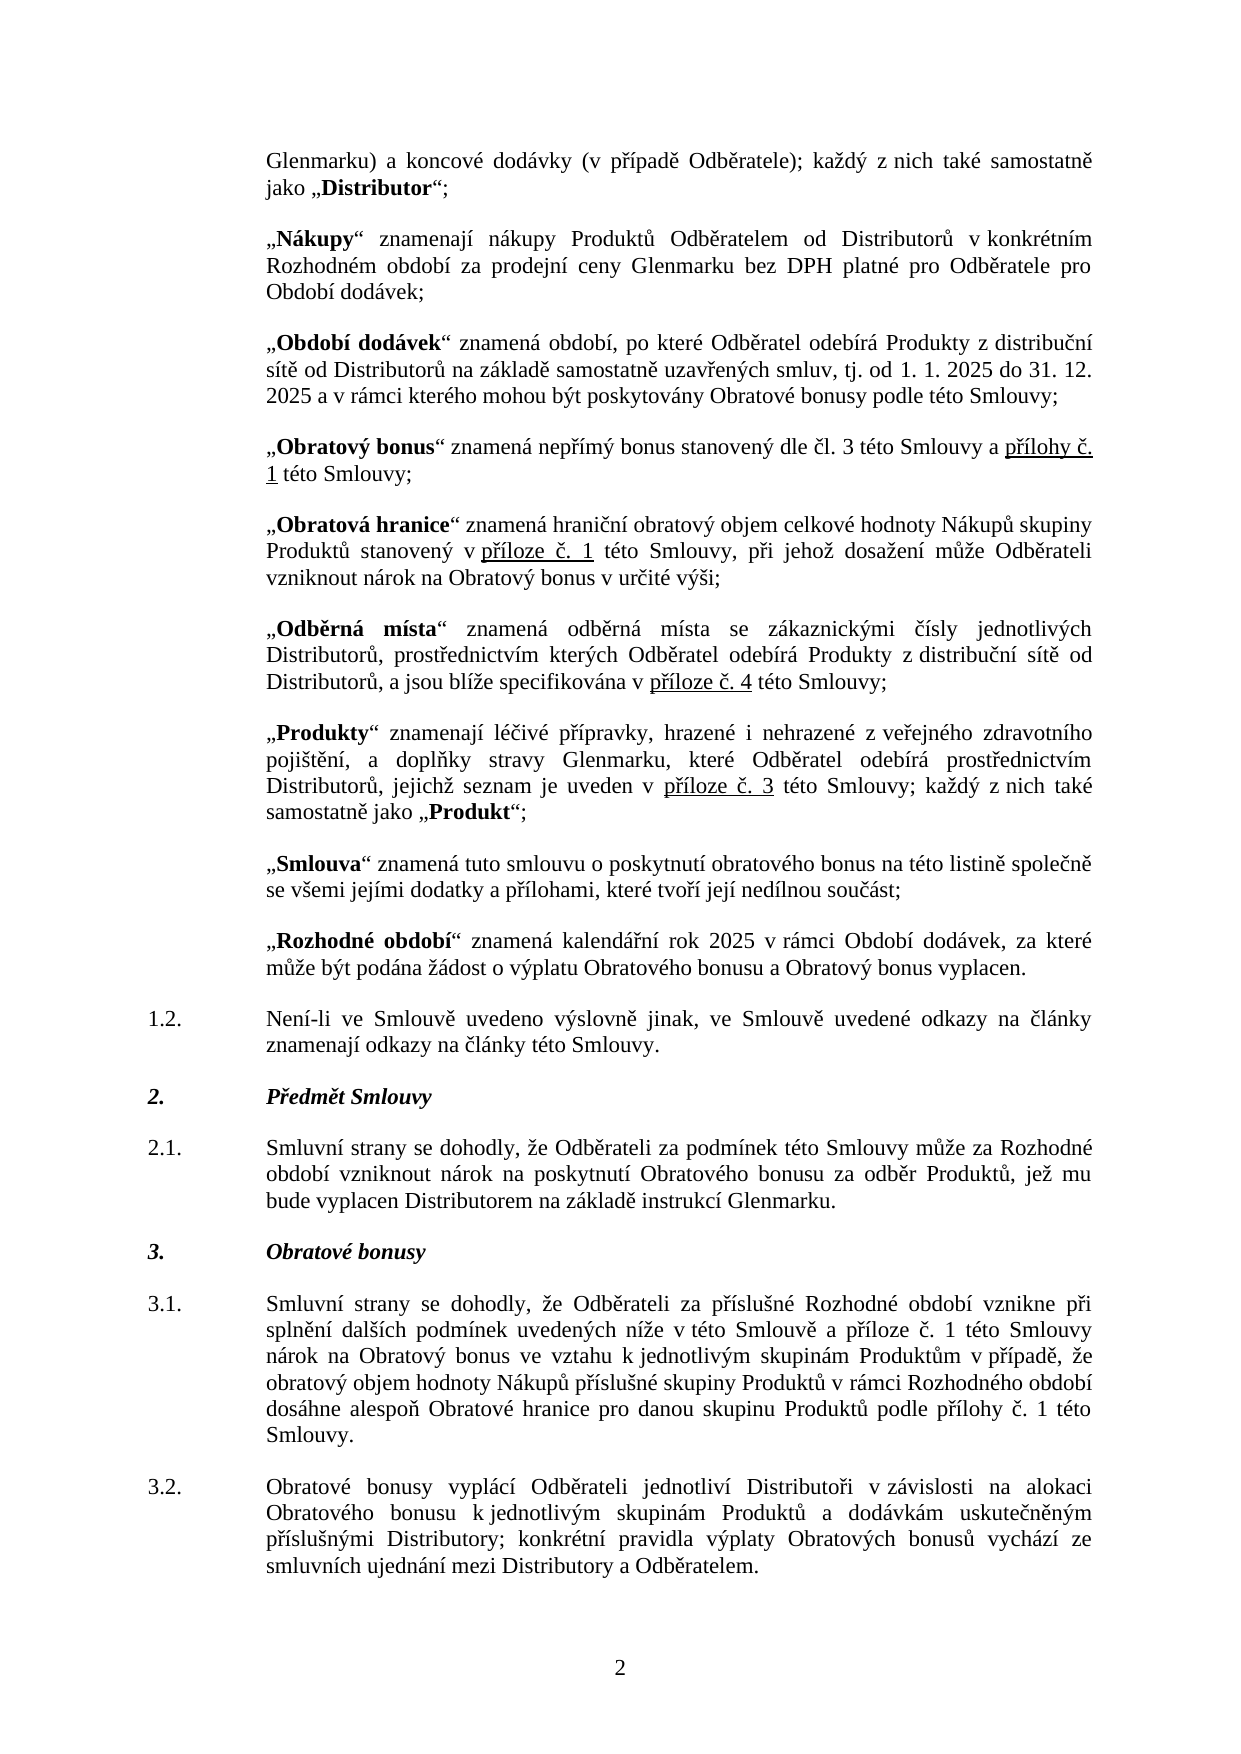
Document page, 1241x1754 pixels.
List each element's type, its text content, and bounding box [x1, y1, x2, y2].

text „Nákupy“ znamenají nákupy Produktů Odběratelem od Distributorů v konkrétním Rozhodném období za prodejní ceny Glenmarku bez DPH platné pro Odběratele pro Období dodávek; [266, 225, 1093, 304]
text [266, 148, 1093, 200]
subtitle Není-li ve Smlouvě uvedeno výslovně jinak, ve Smlouvě uvedené odkazy na články znamenají odkazy na články této Smlouvy. [148, 1005, 1093, 1058]
subtitle Předmět Smlouvy [148, 1083, 1093, 1109]
text „Rozhodné období“ znamená kalendářní rok 2025 v rámci Období dodávek, za které může být podána žádost o výplatu Obratového bonusu a Obratový bonus vyplacen. [266, 927, 1093, 980]
subtitle Obratové bonusy vyplácí Odběrateli jednotliví Distributoři v závislosti na alokaci Obratového bonusu k jednotlivým skupinám Produktů a dodávkám uskutečněným příslušnými Distributory; konkrétní pravidla výplaty Obratových bonusů vychází ze smluvních ujednání mezi Distributory a Odběratelem. [148, 1473, 1093, 1578]
text „Obratová hranice“ znamená hraniční obratový objem celkové hodnoty Nákupů skupiny Produktů stanovený v příloze č. 1 této Smlouvy, při jehož dosažení může Odběrateli vzniknout nárok na Obratový bonus v určité výši; [266, 511, 1093, 590]
subtitle Obratové bonusy [148, 1238, 1093, 1264]
text „Smlouva“ znamená tuto smlouvu o poskytnutí obratového bonus na této listině společně se všemi jejími dodatky a přílohami, které tvoří její nedílnou součást; [266, 850, 1093, 902]
text „Produkty“ znamenají léčivé přípravky, hrazené i nehrazené z veřejného zdravotního pojištění, a doplňky stravy Glenmarku, které Odběratel odebírá prostřednictvím Distributorů, jejichž seznam je uveden v příloze č. 3 této Smlouvy; každý z nich také samostatně jako „Produkt“; [266, 719, 1093, 825]
text „Obratový bonus“ znamená nepřímý bonus stanovený dle čl. 3 této Smlouvy a přílohy č. 1 této Smlouvy; [266, 433, 1093, 486]
subtitle Smluvní strany se dohodly, že Odběrateli za podmínek této Smlouvy může za Rozhodné období vzniknout nárok na poskytnutí Obratového bonusu za odběr Produktů, jež mu bude vyplacen Distributorem na základě instrukcí Glenmarku. [148, 1134, 1093, 1213]
subtitle Smluvní strany se dohodly, že Odběrateli za příslušné Rozhodné období vznikne při splnění dalších podmínek uvedených níže v této Smlouvě a příloze č. 1 této Smlouvy nárok na Obratový bonus ve vztahu k jednotlivým skupinám Produktům v případě, že obratový objem hodnoty Nákupů příslušné skupiny Produktů v rámci Rozhodného období dosáhne alespoň Obratové hranice pro danou skupinu Produktů podle přílohy č. 1 této Smlouvy. [148, 1289, 1093, 1448]
text „Období dodávek“ znamená období, po které Odběratel odebírá Produkty z distribuční sítě od Distributorů na základě samostatně uzavřených smluv, tj. od 1. 1. 2025 do 31. 12. 2025 a v rámci kterého mohou být poskytovány Obratové bonusy podle této Smlouvy; [266, 329, 1093, 408]
text „Odběrná místa“ znamená odběrná místa se zákaznickými čísly jednotlivých Distributorů, prostřednictvím kterých Odběratel odebírá Produkty z distribuční sítě od Distributorů, a jsou blíže specifikována v příloze č. 4 této Smlouvy; [266, 615, 1093, 694]
